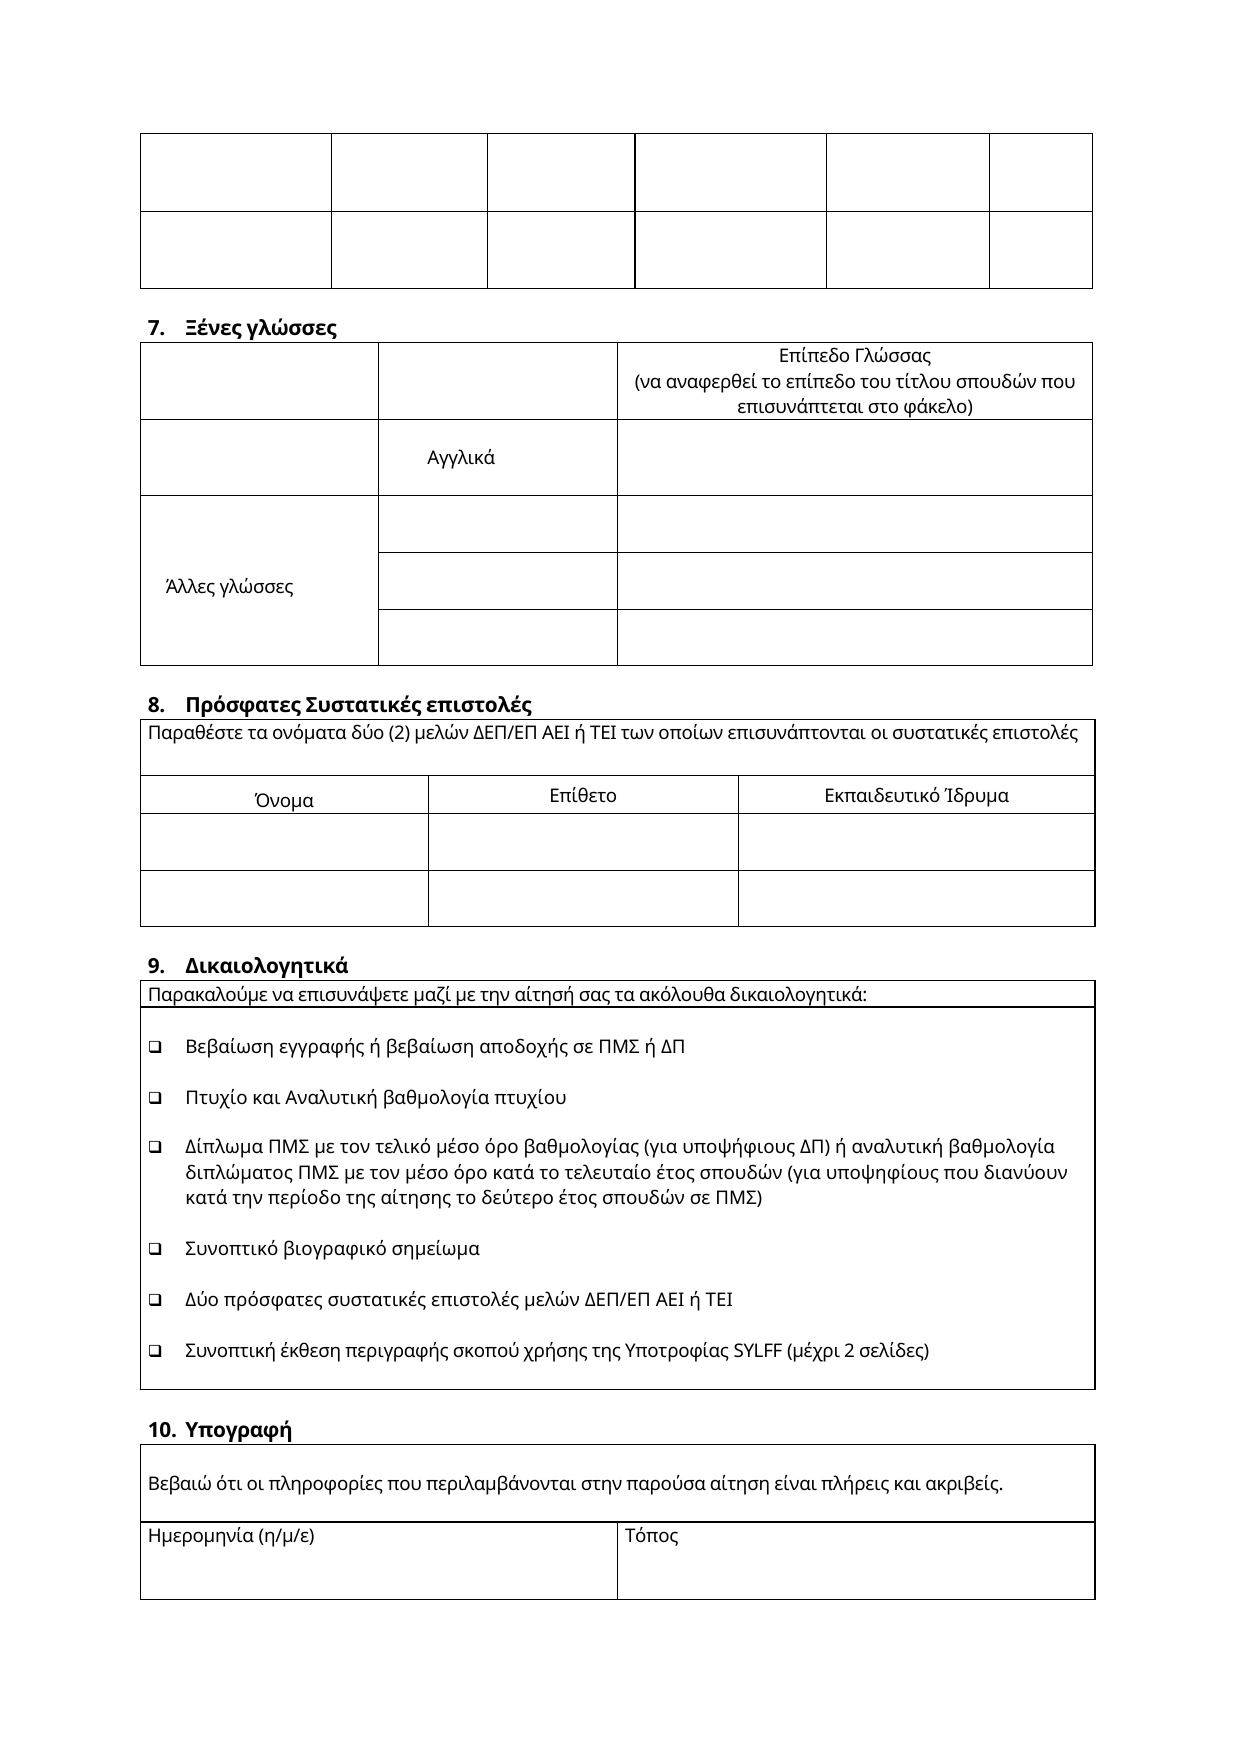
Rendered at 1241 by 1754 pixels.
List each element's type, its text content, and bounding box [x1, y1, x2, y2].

table_cell [488, 212, 634, 288]
table_cell [618, 553, 1092, 608]
table_cell [618, 610, 1092, 665]
table_cell Ημερομηνία (η/μ/ε) [141, 1523, 617, 1599]
subtitle Δικαιολογητικά [148, 951, 1093, 980]
table_cell [141, 871, 428, 926]
table_cell [636, 134, 826, 211]
table_cell Αγγλικά [379, 420, 617, 495]
table_cell Άλλες γλώσσες [141, 496, 378, 665]
table_cell [429, 871, 738, 926]
table_cell [739, 814, 1094, 870]
table_header [141, 343, 378, 419]
table_cell Επίθετο [429, 776, 738, 813]
table_cell Εκπαιδευτικό Ίδρυμα [739, 776, 1094, 813]
subtitle Υπογραφή [148, 1415, 1093, 1444]
table_cell [141, 420, 378, 495]
table_cell [636, 212, 826, 288]
table_cell [379, 553, 617, 608]
table_cell [332, 212, 487, 288]
table_cell [618, 420, 1092, 495]
table_cell [827, 134, 989, 211]
table_header Επίπεδο Γλώσσας (να αναφερθεί το επίπεδο του τίτλου σπουδών που επισυνάπτεται στο φάκελο) [618, 343, 1092, 419]
subtitle Πρόσφατες Συστατικές επιστολές [148, 690, 1093, 719]
table_cell [429, 814, 738, 870]
table_header Παρακαλούμε να επισυνάψετε μαζί με την αίτησή σας τα ακόλουθα δικαιολογητικά: [141, 981, 1094, 1006]
table_cell [141, 814, 428, 870]
table_cell Τόπος [618, 1523, 1094, 1599]
table_cell Όνομα [141, 776, 428, 813]
table_cell [618, 496, 1092, 552]
table_header Παραθέστε τα ονόματα δύο (2) μελών ΔΕΠ/ΕΠ ΑΕΙ ή ΤΕΙ των οποίων επισυνάπτονται οι συστατικές επιστολές [141, 720, 1094, 775]
table_cell Βεβαίωση εγγραφής ή βεβαίωση αποδοχής σε ΠΜΣ ή ΔΠ Πτυχίο και Αναλυτική βαθμολογία πτυχίου Δίπλωμα ΠΜΣ με τον τελικό μέσο όρο βαθμολογίας (για υποψήφιους ΔΠ) ή αναλυτική βαθμολογία διπλώματος ΠΜΣ με τον μέσο όρο κατά το τελευταίο έτος σπουδών (για υποψηφίους που διανύουν κατά την περίοδο της αίτησης το δεύτερο έτος σπουδών σε ΠΜΣ) Συνοπτικό βιογραφικό σημείωμα Δύο πρόσφατες συστατικές επιστολές μελών ΔΕΠ/ΕΠ ΑΕΙ ή ΤΕΙ Συνοπτική έκθεση περιγραφής σκοπού χρήσης της Υποτροφίας SYLFF (μέχρι 2 σελίδες) [141, 1008, 1094, 1389]
table_cell [990, 212, 1092, 288]
table_cell [827, 212, 989, 288]
table_cell [332, 134, 487, 211]
table_cell [488, 134, 634, 211]
table_header Βεβαιώ ότι οι πληροφορίες που περιλαμβάνονται στην παρούσα αίτηση είναι πλήρεις και ακριβείς. [141, 1445, 1094, 1521]
table_header [379, 343, 617, 419]
table_cell [141, 212, 331, 288]
table_cell [379, 496, 617, 552]
table_cell [379, 610, 617, 665]
subtitle Ξένες γλώσσες [148, 313, 1093, 342]
table_cell [739, 871, 1094, 926]
table_cell [990, 134, 1092, 211]
table_cell [141, 134, 331, 211]
